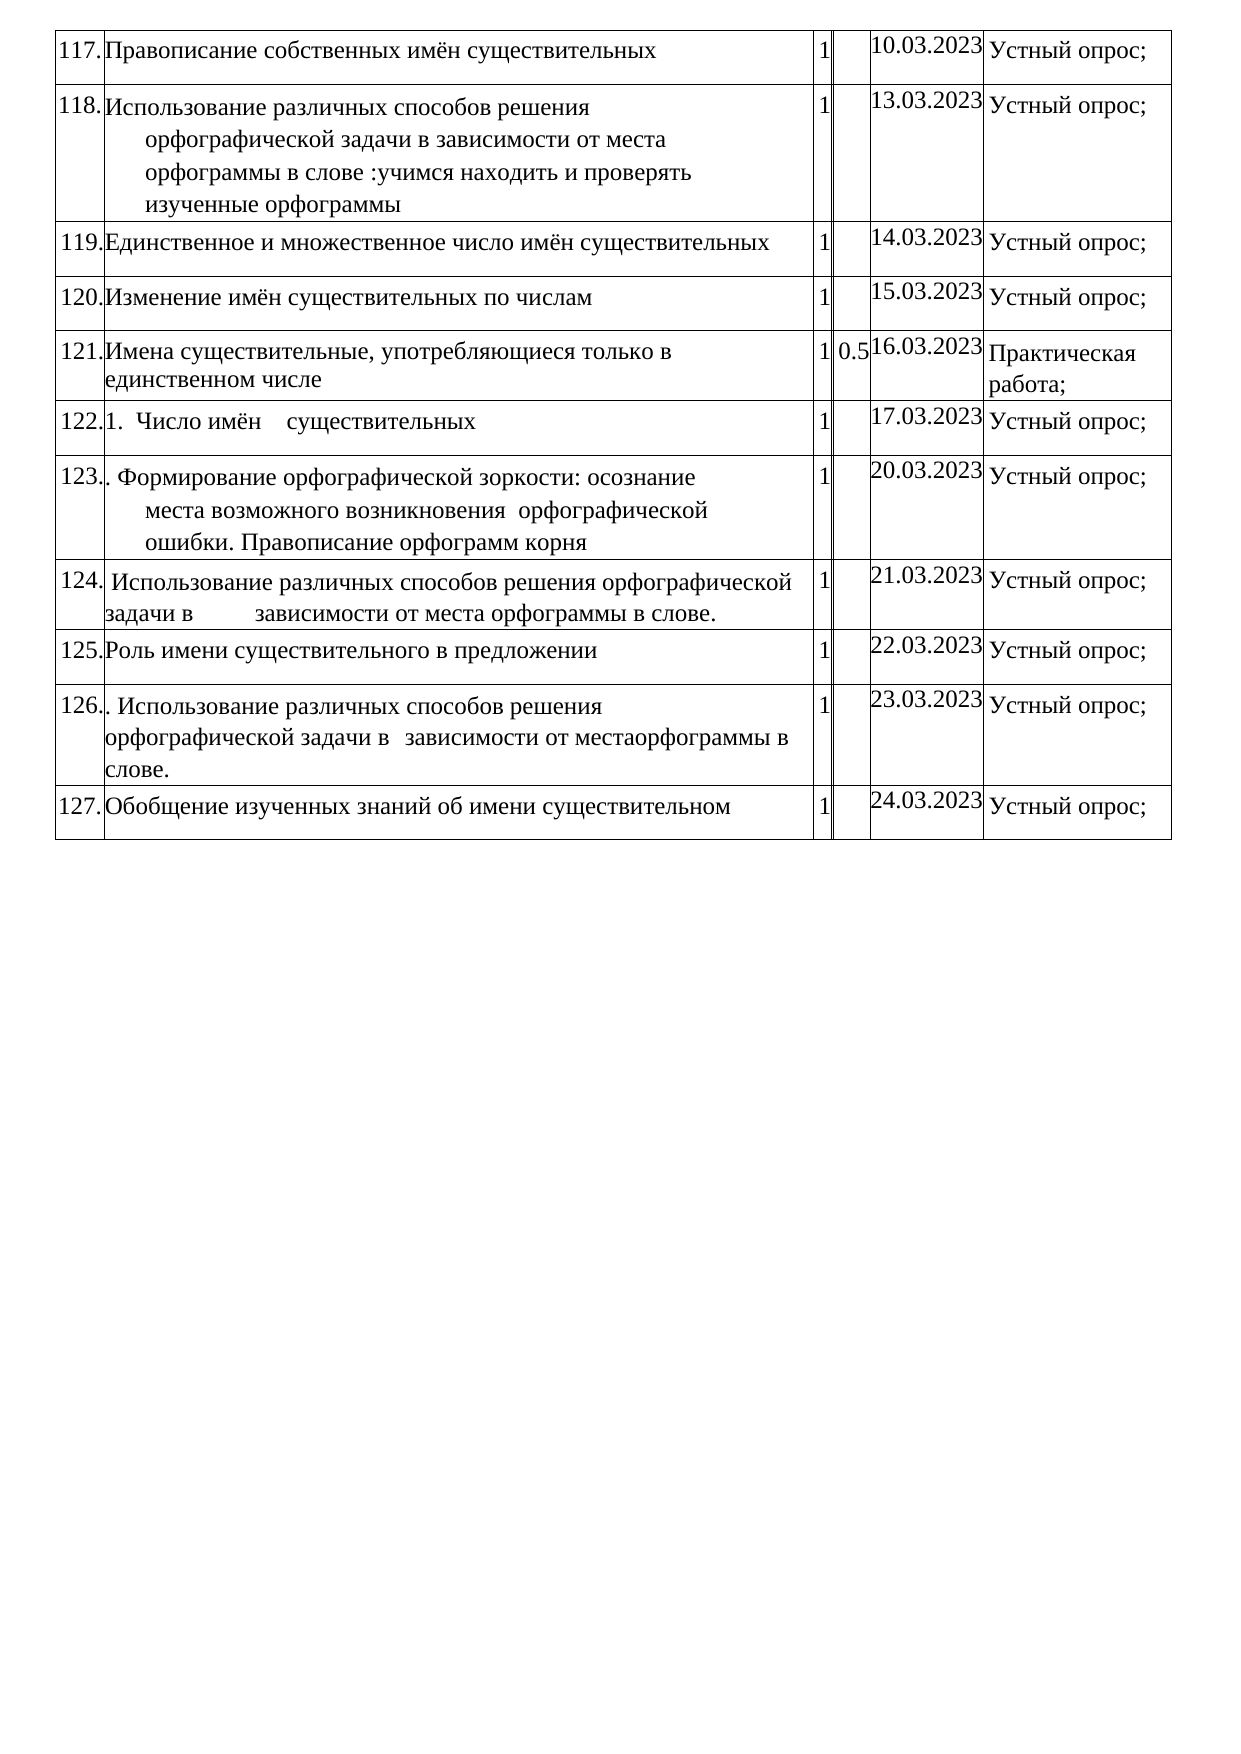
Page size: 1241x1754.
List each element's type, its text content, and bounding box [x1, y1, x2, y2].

table_cell Устный опрос; [984, 222, 1171, 276]
table_cell Устный опрос; [984, 277, 1171, 330]
table_cell 1 [814, 31, 831, 84]
table_cell Обобщение изученных знаний об имени существительном [105, 786, 813, 839]
table_cell 16.03.2023 [871, 331, 983, 400]
table_cell [834, 456, 870, 559]
table_cell 118. [56, 85, 104, 221]
table_cell 21.03.2023 [871, 560, 983, 629]
table_cell 23.03.2023 [871, 685, 983, 785]
table_cell Роль имени существительного в предложении [105, 630, 813, 684]
table_cell 0.5 [834, 331, 870, 400]
table_cell 1 [814, 401, 831, 455]
table_cell 1 [814, 630, 831, 684]
table_cell 15.03.2023 [871, 277, 983, 330]
table_cell 120. [56, 277, 104, 330]
table_cell 17.03.2023 [871, 401, 983, 455]
table_cell [834, 277, 870, 330]
table_cell Имена существительные, употребляющиеся только в единственном числе [105, 331, 813, 400]
table_cell Единственное и множественное число имён существительных [105, 222, 813, 276]
table_cell Устный опрос; [984, 85, 1171, 221]
table_cell [834, 630, 870, 684]
table_cell 10.03.2023 [871, 31, 983, 84]
table_cell 124. [56, 560, 104, 629]
table_cell Практическая работа; [984, 331, 1171, 400]
table_cell [834, 85, 870, 221]
table_cell Устный опрос; [984, 401, 1171, 455]
table_cell 14.03.2023 [871, 222, 983, 276]
table_cell Использование различных способов решения орфографической задачи в зависимости от места орфограммы в слове :учимся находить и проверять изученные орфограммы [105, 85, 813, 221]
table_cell [834, 401, 870, 455]
table_cell 1 [814, 277, 831, 330]
table_cell . Использование различных способов решения орфографической задачи в зависимости от местаорфограммы в слове. [105, 685, 813, 785]
table_cell [834, 31, 870, 84]
table_cell Изменение имён существительных по числам [105, 277, 813, 330]
table_cell 119. [56, 222, 104, 276]
table_cell 1 [814, 222, 831, 276]
table_cell 125. [56, 630, 104, 684]
table_cell [834, 560, 870, 629]
table_cell 127. [56, 786, 104, 839]
table_cell Устный опрос; [984, 685, 1171, 785]
table_cell 1 [814, 331, 831, 400]
table_cell Устный опрос; [984, 630, 1171, 684]
table_cell [834, 786, 870, 839]
table_cell 1 [814, 456, 831, 559]
table_cell 1 [814, 685, 831, 785]
table_cell Правописание собственных имён существительных [105, 31, 813, 84]
table_cell 121. [56, 331, 104, 400]
table_cell 20.03.2023 [871, 456, 983, 559]
table_cell 1. Число имён существительных [105, 401, 813, 455]
table_cell 22.03.2023 [871, 630, 983, 684]
table_cell Использование различных способов решения орфографической задачи в зависимости от места орфограммы в слове. [105, 560, 813, 629]
table_cell [834, 222, 870, 276]
table_cell . Формирование орфографической зоркости: осознание места возможного возникновения орфографической ошибки. Правописание орфограмм корня [105, 456, 813, 559]
table_cell 126. [56, 685, 104, 785]
table_cell 13.03.2023 [871, 85, 983, 221]
table_cell 1 [814, 786, 831, 839]
table_cell Устный опрос; [984, 560, 1171, 629]
table_cell 123. [56, 456, 104, 559]
table_cell 1 [814, 85, 831, 221]
table_cell 122. [56, 401, 104, 455]
table_cell Устный опрос; [984, 456, 1171, 559]
table_cell [834, 685, 870, 785]
table_cell Устный опрос; [984, 31, 1171, 84]
table_cell 117. [56, 31, 104, 84]
table_cell 24.03.2023 [871, 786, 983, 839]
table_cell 1 [814, 560, 831, 629]
table_cell Устный опрос; [984, 786, 1171, 839]
